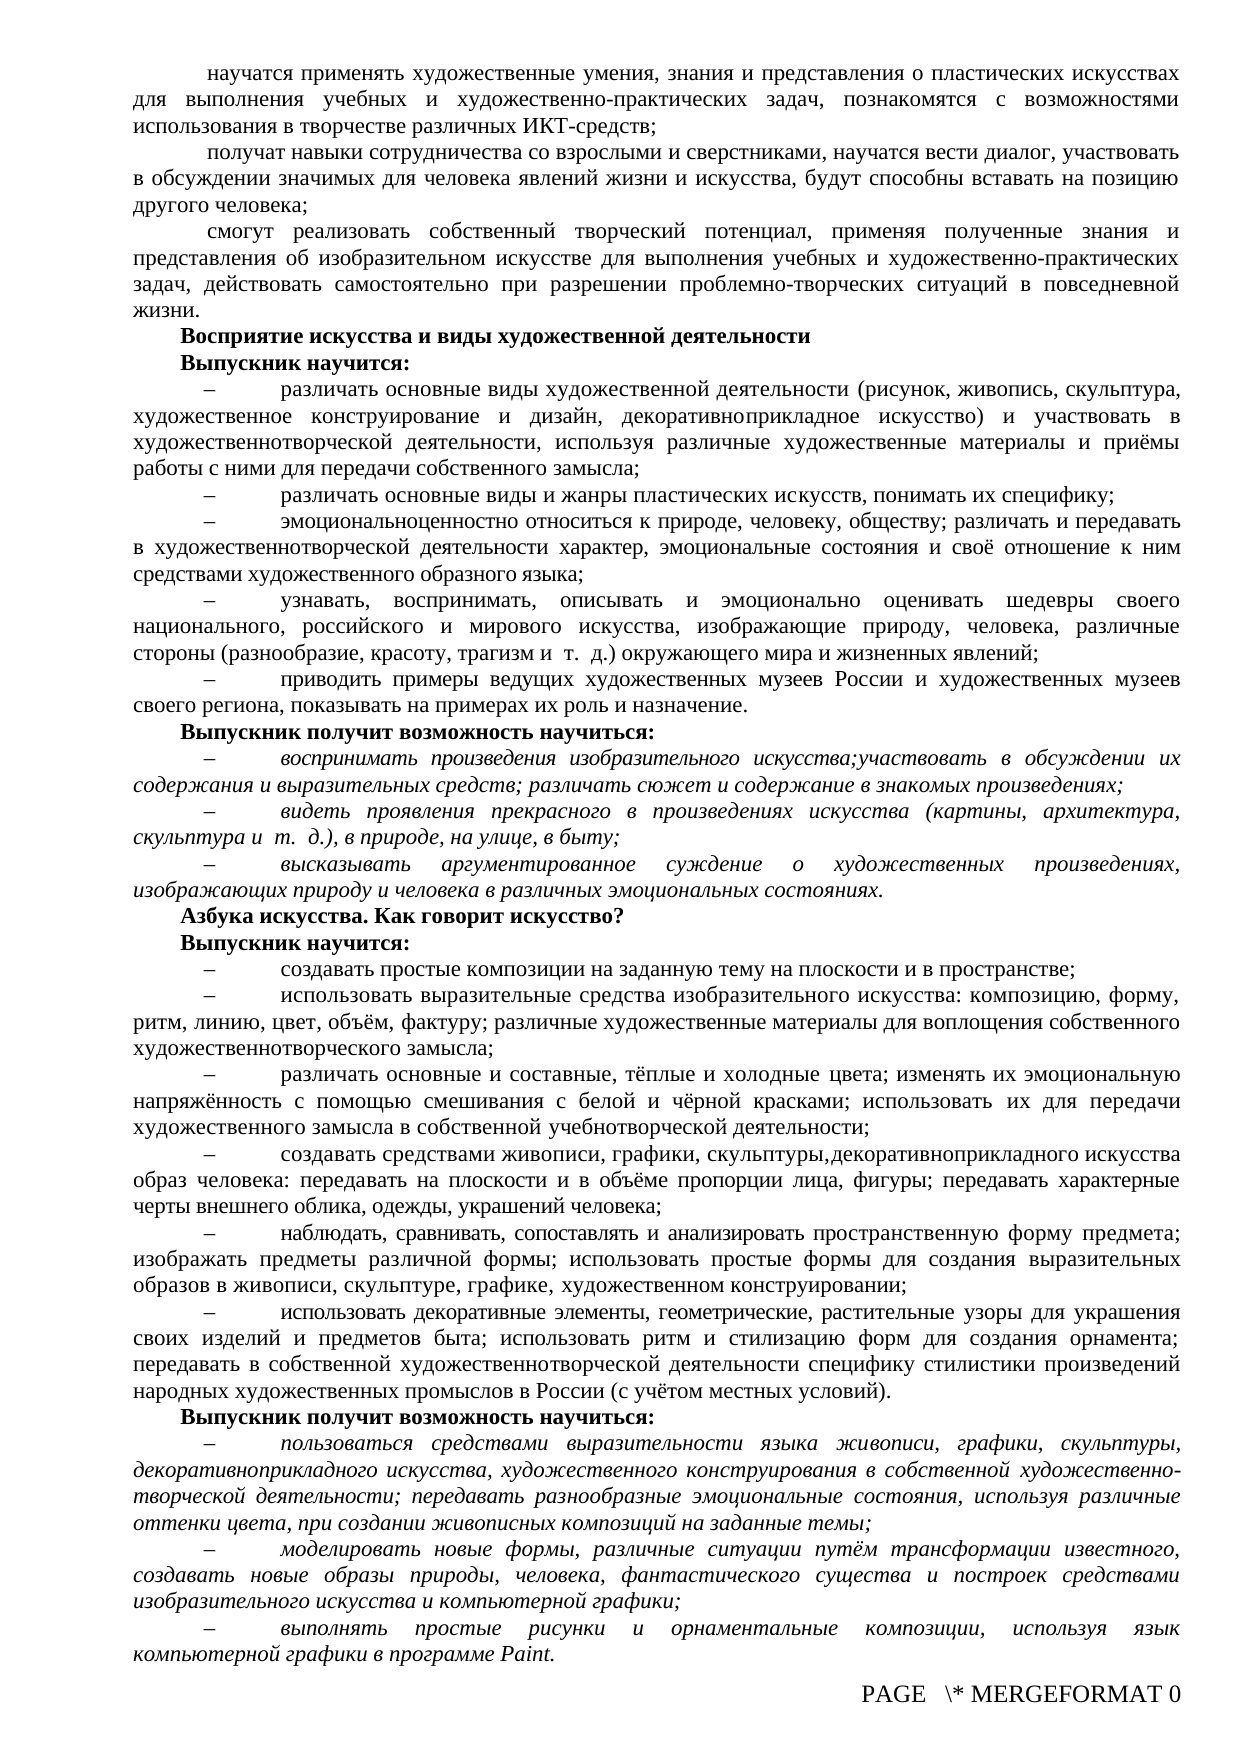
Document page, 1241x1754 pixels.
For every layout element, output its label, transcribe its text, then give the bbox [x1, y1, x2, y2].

text Восприятие искусства и виды художественной деятельности [133, 323, 1181, 349]
text создавать средствами живописи, графики, скульптуры,декоративно­прикладного искусства образ человека: передавать на плоскости и в объёме пропорции лица, фигуры; передавать характерные черты внешнего облика, одежды, украшений человека; [133, 1139, 1181, 1219]
text различать основные виды и жанры пластических искусств, понимать их специфику; [133, 481, 1181, 507]
text создавать простые композиции на заданную тему на плоскости и в пространстве; [133, 955, 1181, 981]
text Азбука искусства. Как говорит искусство? [133, 902, 1181, 929]
text смогут реализовать собственный творческий потенциал, применяя полученные знания и представления об изобразительном искусстве для выполнения учебных и художественно-практических задач, действовать самостоятельно при разрешении проблемно-творческих ситуаций в повседневной жизни. [133, 217, 1181, 323]
text эмоционально­ценностно относиться к природе, человеку, обществу; различать и передавать в художественно­творческой деятельности характер, эмоциональные состояния и своё отношение к ним средствами художественного образного языка; [133, 507, 1181, 586]
text наблюдать, сравнивать, сопоставлять и анализировать пространственную форму предмета; изображать предметы различной формы; использовать простые формы для создания выразительных образов в живописи, скульптуре, графике, художественном конструировании; [133, 1219, 1181, 1298]
text видеть проявления прекрасного в произведениях искусства (картины, архитектура, скульптура и т. д.), в природе, на улице, в быту; [133, 797, 1181, 850]
text использовать выразительные средства изобразительного искусства: композицию, форму, ритм, линию, цвет, объём, фактуру; различные художественные материалы для воплощения собственного художественно­творческого замысла; [133, 981, 1181, 1061]
text выполнять простые рисунки и орнаментальные композиции, используя язык компьютерной графики в программе Paint. [133, 1614, 1181, 1667]
text пользоваться средствами выразительности языка живописи, графики, скульптуры, декоративно­прикладного искусства, художественного конструирования в собственной художественно­творческой деятельности; передавать разнообразные эмоциональные состояния, используя различные оттенки цвета, при создании живописных композиций на заданные темы; [133, 1429, 1181, 1535]
text высказывать аргументированное суждение о художественных произведениях, изображающих природу и человека в различных эмоциональных состояниях. [133, 850, 1181, 902]
text получат навыки сотрудничества со взрослыми и сверстниками, научатся вести диалог, участвовать в обсуждении значимых для человека явлений жизни и искусства, будут способны вставать на позицию другого человека; [133, 138, 1181, 217]
text научатся применять художественные умения, знания и представления о пластических искусствах для выполнения учебных и художественно-практических задач, познакомятся с возможностями использования в творчестве различных ИКТ-средств; [133, 59, 1181, 138]
text различать основные виды художественной деятельности (рисунок, живопись, скульптура, художественное конструирование и дизайн, декоративно­прикладное искусство) и участвовать в художественно­творческой деятельности, используя различные художественные материалы и приёмы работы с ними для передачи собственного замысла; [133, 375, 1181, 481]
text воспринимать произведения изобразительного искусства;участвовать в обсуждении их содержания и выразительных средств; различать сюжет и содержание в знакомых произведениях; [133, 744, 1181, 797]
text использовать декоративные элементы, геометрические, растительные узоры для украшения своих изделий и предметов быта; использовать ритм и стилизацию форм для создания орнамента; передавать в собственной художественно­творческой деятельности специфику стилистики произведений народных художественных промыслов в России (с учётом местных условий). [133, 1298, 1181, 1403]
text моделировать новые формы, различные ситуации путём трансформации известного, создавать новые образы природы, человека, фантастического существа и построек средствами изобразительного искусства и компьютерной графики; [133, 1535, 1181, 1614]
text Выпускник научится: [133, 929, 1181, 955]
text Выпускник получит возможность научиться: [133, 718, 1181, 744]
text Выпускник научится: [133, 349, 1181, 375]
text узнавать, воспринимать, описывать и эмоционально оценивать шедевры своего национального, российского и мирового искусства, изображающие природу, человека, различные стороны (разнообразие, красоту, трагизм и т. д.) окружающего мира и жизненных явлений; [133, 586, 1181, 665]
text приводить примеры ведущих художественных музеев России и художественных музеев своего региона, показывать на примерах их роль и назначение. [133, 665, 1181, 718]
text различать основные и составные, тёплые и холодные цвета; изменять их эмоциональную напряжённость с помощью смешивания с белой и чёрной красками; использовать их для передачи художественного замысла в собственной учебно­творческой деятельности; [133, 1061, 1181, 1139]
text Выпускник получит возможность научиться: [133, 1403, 1181, 1429]
